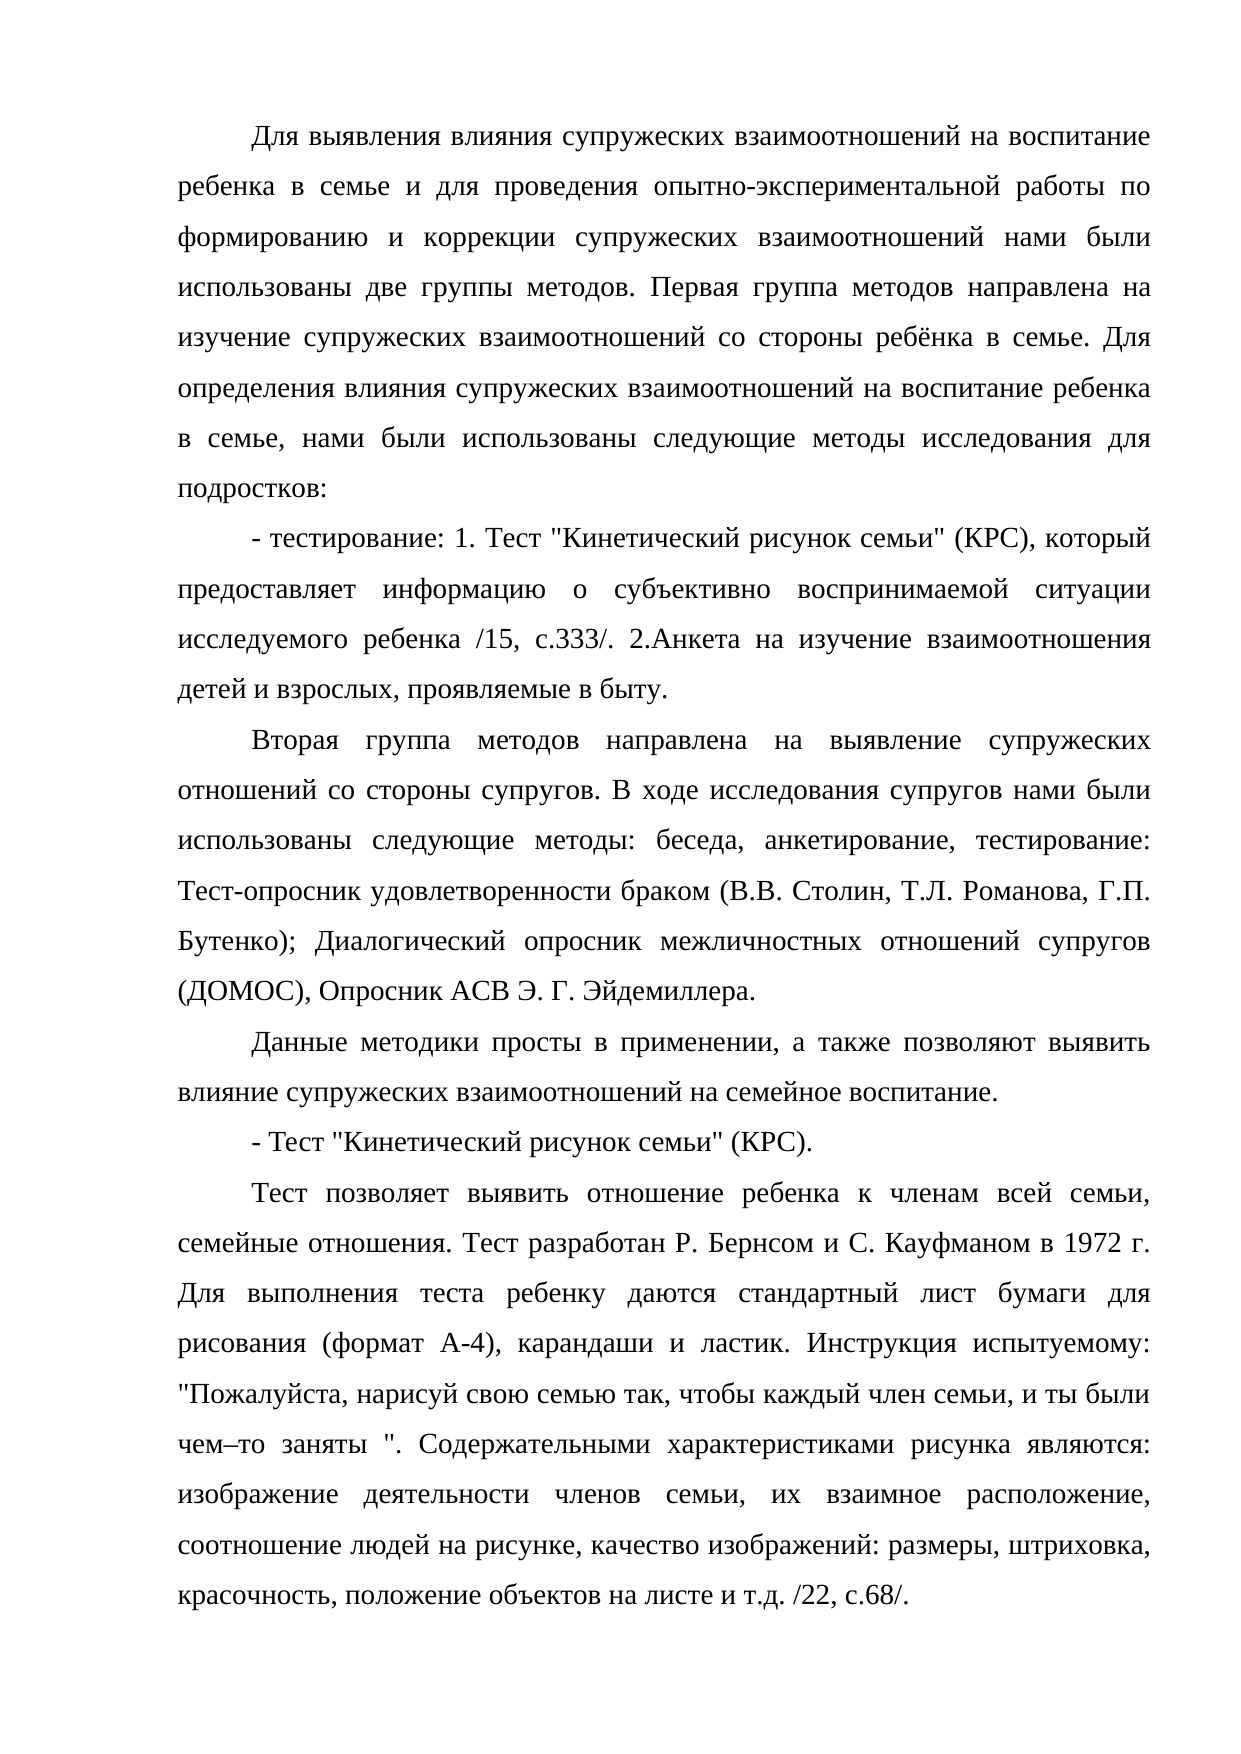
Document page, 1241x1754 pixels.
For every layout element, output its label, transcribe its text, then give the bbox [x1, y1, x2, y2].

text Для выявления влияния супружеских взаимоотношений на воспитание ребенка в семье и для проведения опытно-экспериментальной работы по формированию и коррекции супружеских взаимоотношений нами были использованы две группы методов. Первая группа методов направлена на изучение супружеских взаимоотношений со стороны ребёнка в семье. Для определения влияния супружеских взаимоотношений на воспитание ребенка в семье, нами были использованы следующие методы исследования для подростков: [177, 118, 1152, 504]
text Данные методики просты в применении, а также позволяют выявить влияние супружеских взаимоотношений на семейное воспитание. [177, 1024, 1152, 1108]
subtitle - Тест "Кинетический рисунок семьи" (КРС). [177, 1124, 1152, 1158]
text Тест позволяет выявить отношение ребенка к членам всей семьи, семейные отношения. Тест разработан Р. Бернсом и С. Кауфманом в . Для выполнения теста ребенку даются стандартный лист бумаги для рисования (формат А-4), карандаши и ластик. Инструкция испытуемому: "Пожалуйста, нарисуй свою семью так, чтобы каждый член семьи, и ты были чем–то заняты ". Содержательными характеристиками рисунка являются: изображение деятельности членов семьи, их взаимное расположение, соотношение людей на рисунке, качество изображений: размеры, штриховка, красочность, положение объектов на листе и т.д. /22, с.68/. [177, 1175, 1152, 1611]
text Вторая группа методов направлена на выявление супружеских отношений со стороны супругов. В ходе исследования супругов нами были использованы следующие методы: беседа, анкетирование, тестирование: Тест-опросник удовлетворенности браком (В.В. Столин, Т.Л. Романова, Г.П. Бутенко); Диалогический опросник межличностных отношений супругов (ДОМОС), Опросник АСВ Э. Г. Эйдемиллера. [177, 722, 1152, 1007]
text - тестирование: 1. Тест "Кинетический рисунок семьи" (КРС), который предоставляет информацию о субъективно воспринимаемой ситуации исследуемого ребенка /15, с.333/. 2.Анкета на изучение взаимоотношения детей и взрослых, проявляемые в быту. [177, 521, 1152, 705]
